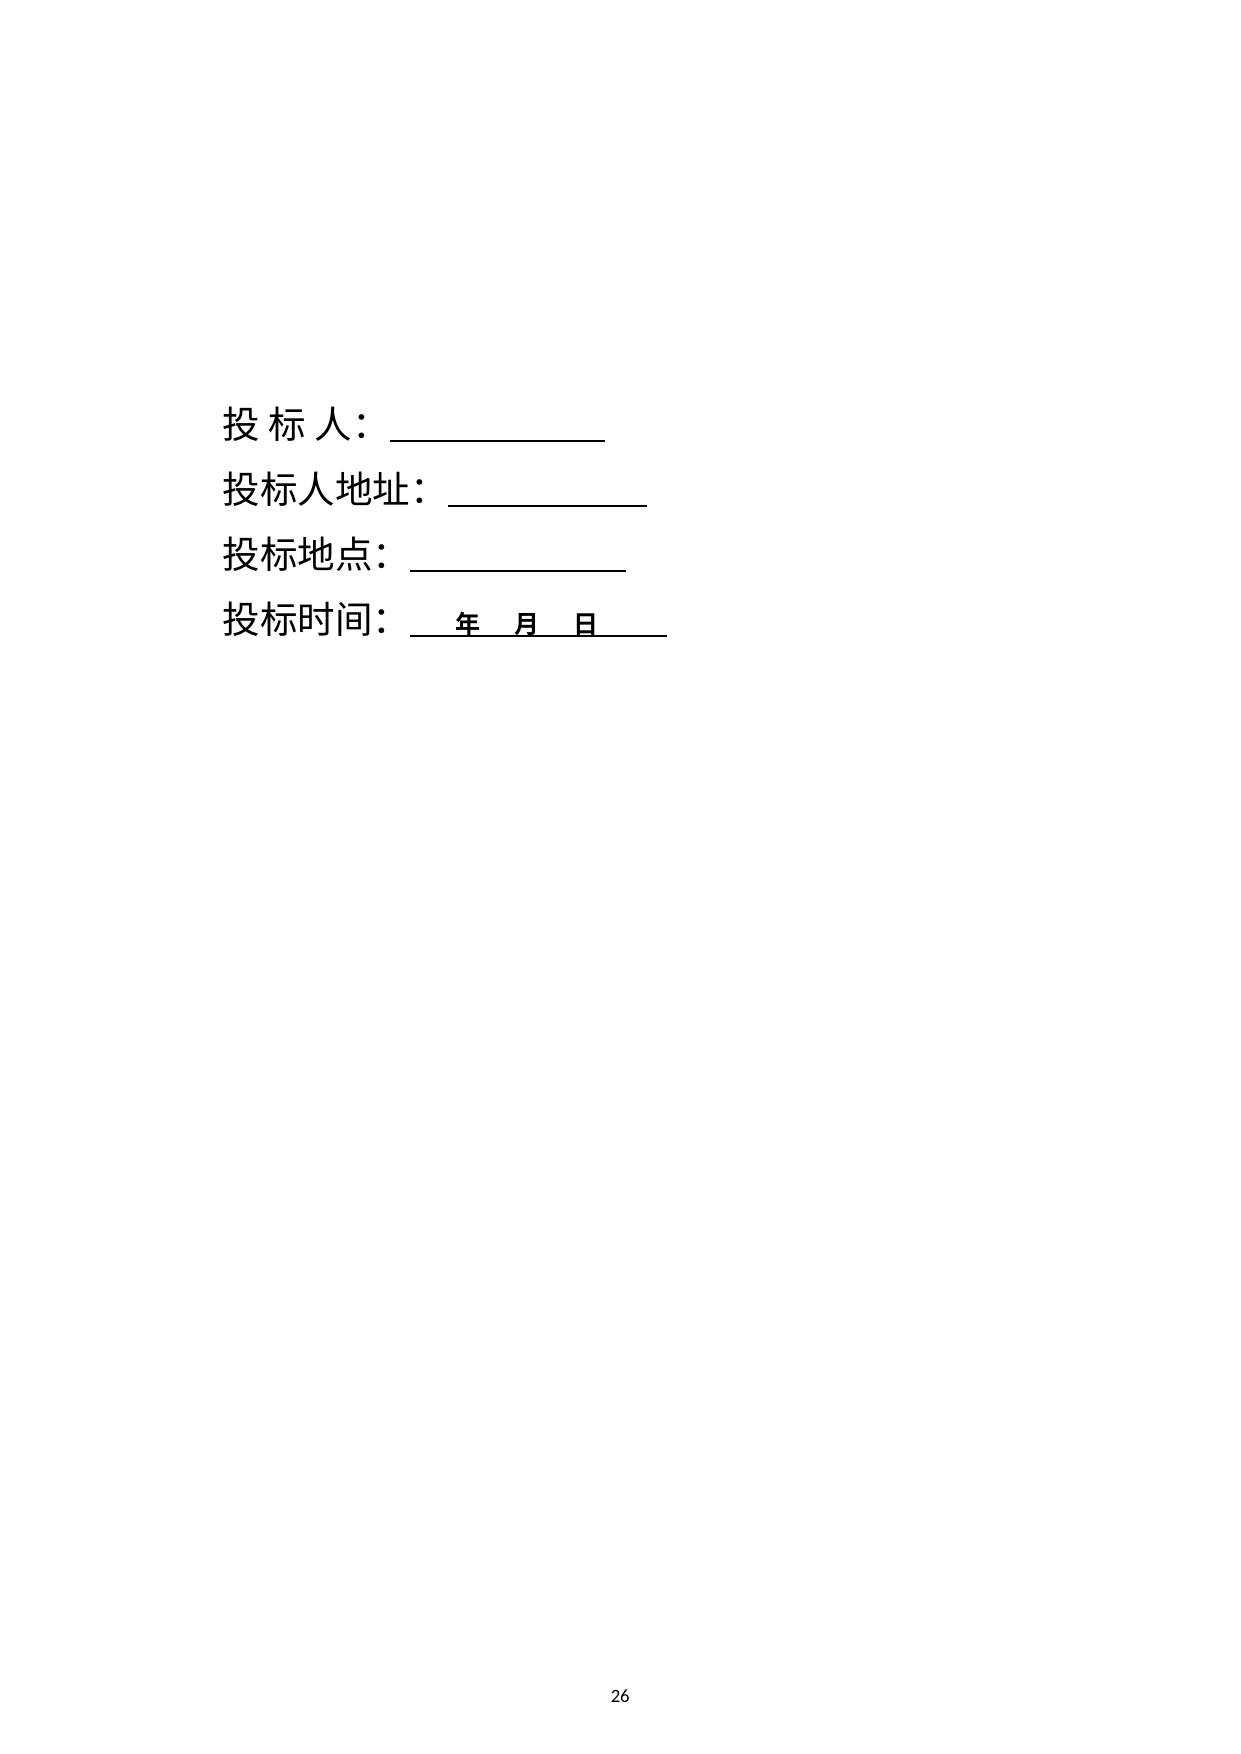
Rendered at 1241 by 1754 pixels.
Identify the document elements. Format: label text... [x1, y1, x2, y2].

text 投 标 人： [148, 389, 1092, 454]
text 投标人地址： [148, 454, 1092, 519]
text 投标地点： [148, 519, 1092, 584]
text 投标时间： 年 月 日 一、自查表 [148, 584, 1092, 649]
